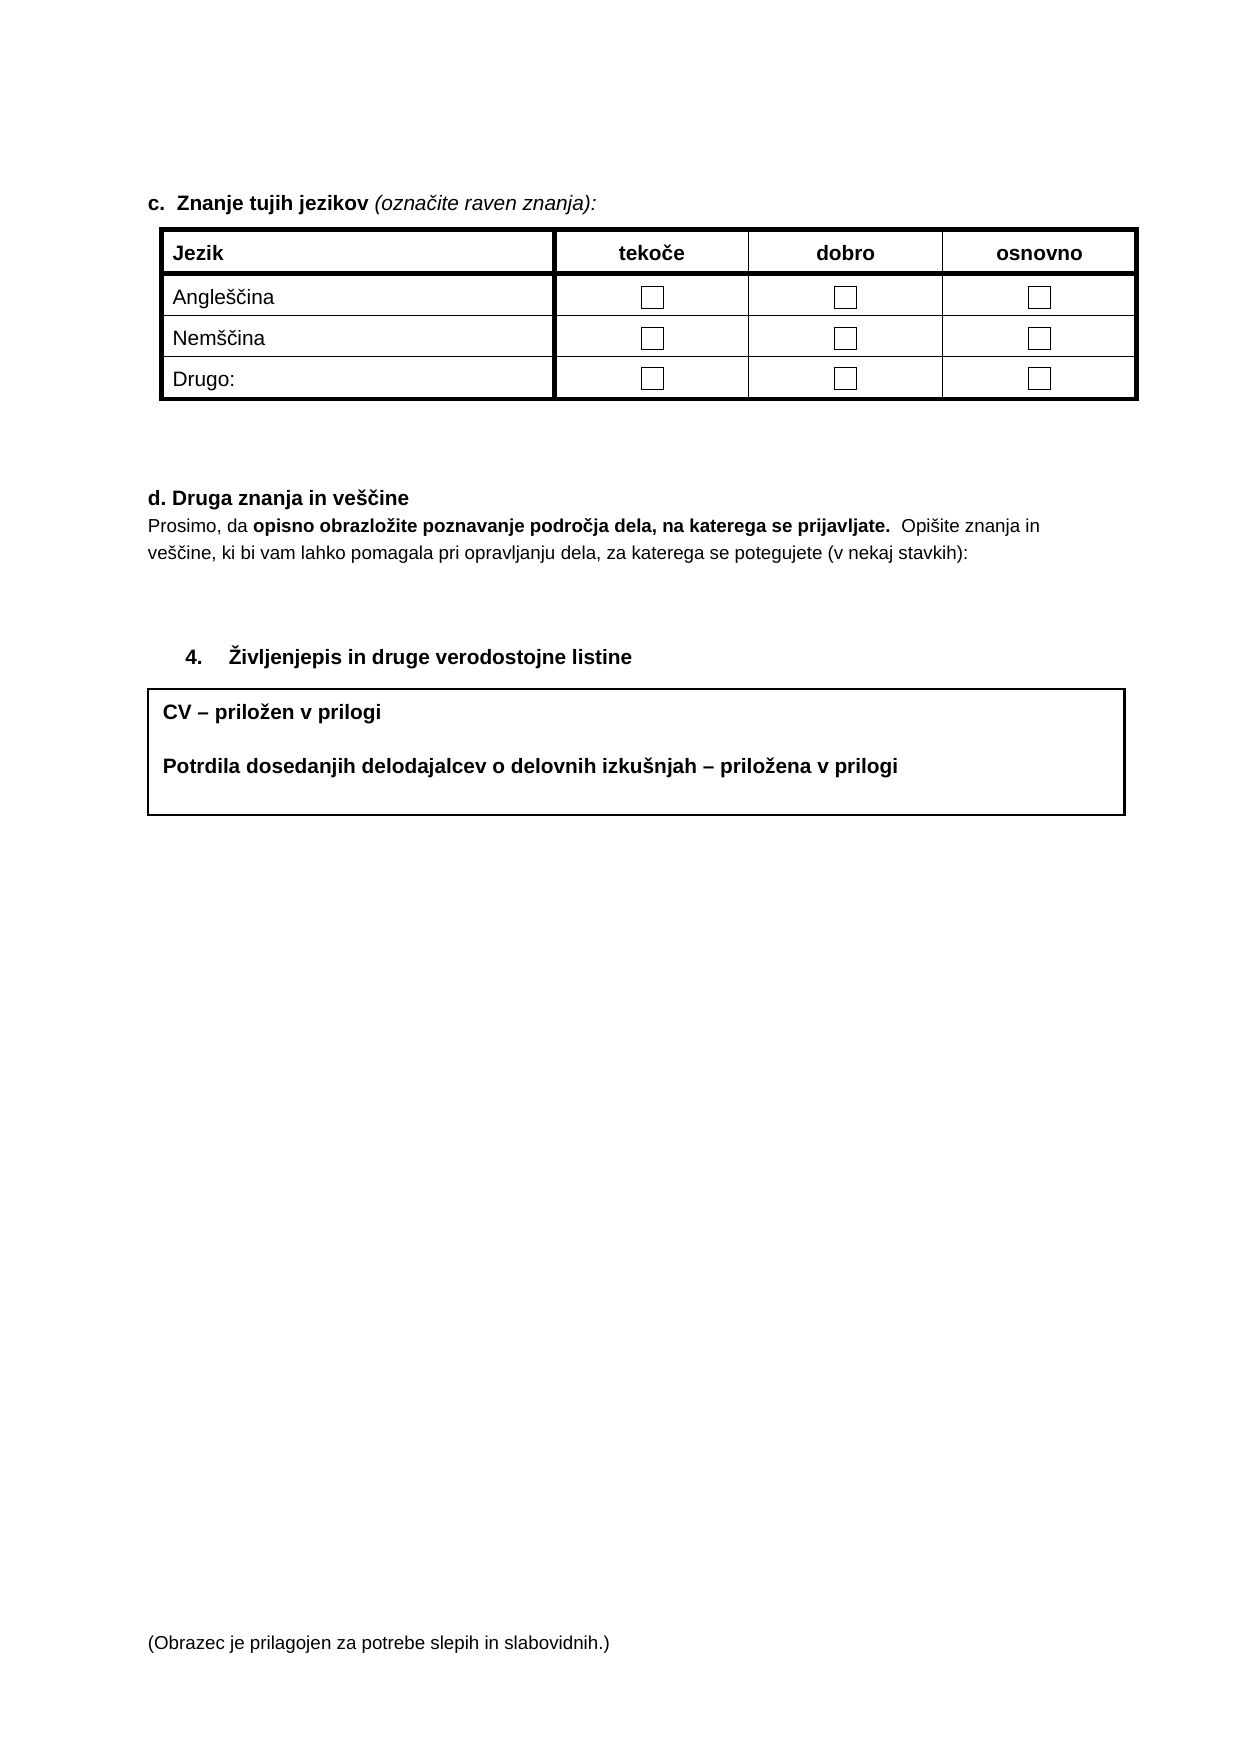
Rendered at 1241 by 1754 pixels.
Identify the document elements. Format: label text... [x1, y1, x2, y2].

table_cell [557, 357, 748, 397]
table_cell Nemščina [164, 316, 552, 356]
text Prosimo, da opisno obrazložite poznavanje področja dela, na katerega se prijavljate. Opišite znanja in veščine, ki bi vam lahko pomagala pri opravljanju dela, za katerega se potegujete (v nekaj stavkih): [148, 509, 1093, 564]
table_cell [749, 276, 942, 315]
table_cell [943, 357, 1134, 397]
table_cell [943, 276, 1134, 315]
text d. Druga znanja in veščine [148, 482, 1093, 509]
table_cell [557, 276, 748, 315]
table_header dobro [749, 232, 942, 271]
table_cell [557, 316, 748, 356]
table_header Jezik [164, 232, 552, 271]
table_cell [749, 316, 942, 356]
table_header tekoče [557, 232, 748, 271]
table_cell [749, 357, 942, 397]
table_cell Drugo: [164, 357, 552, 397]
table_cell [943, 316, 1134, 356]
list Življenjepis in druge verodostojne listine [185, 645, 1093, 669]
table_header osnovno [943, 232, 1134, 271]
text c. Znanje tujih jezikov (označite raven znanja): [148, 187, 1093, 214]
table_cell Angleščina [164, 276, 552, 315]
